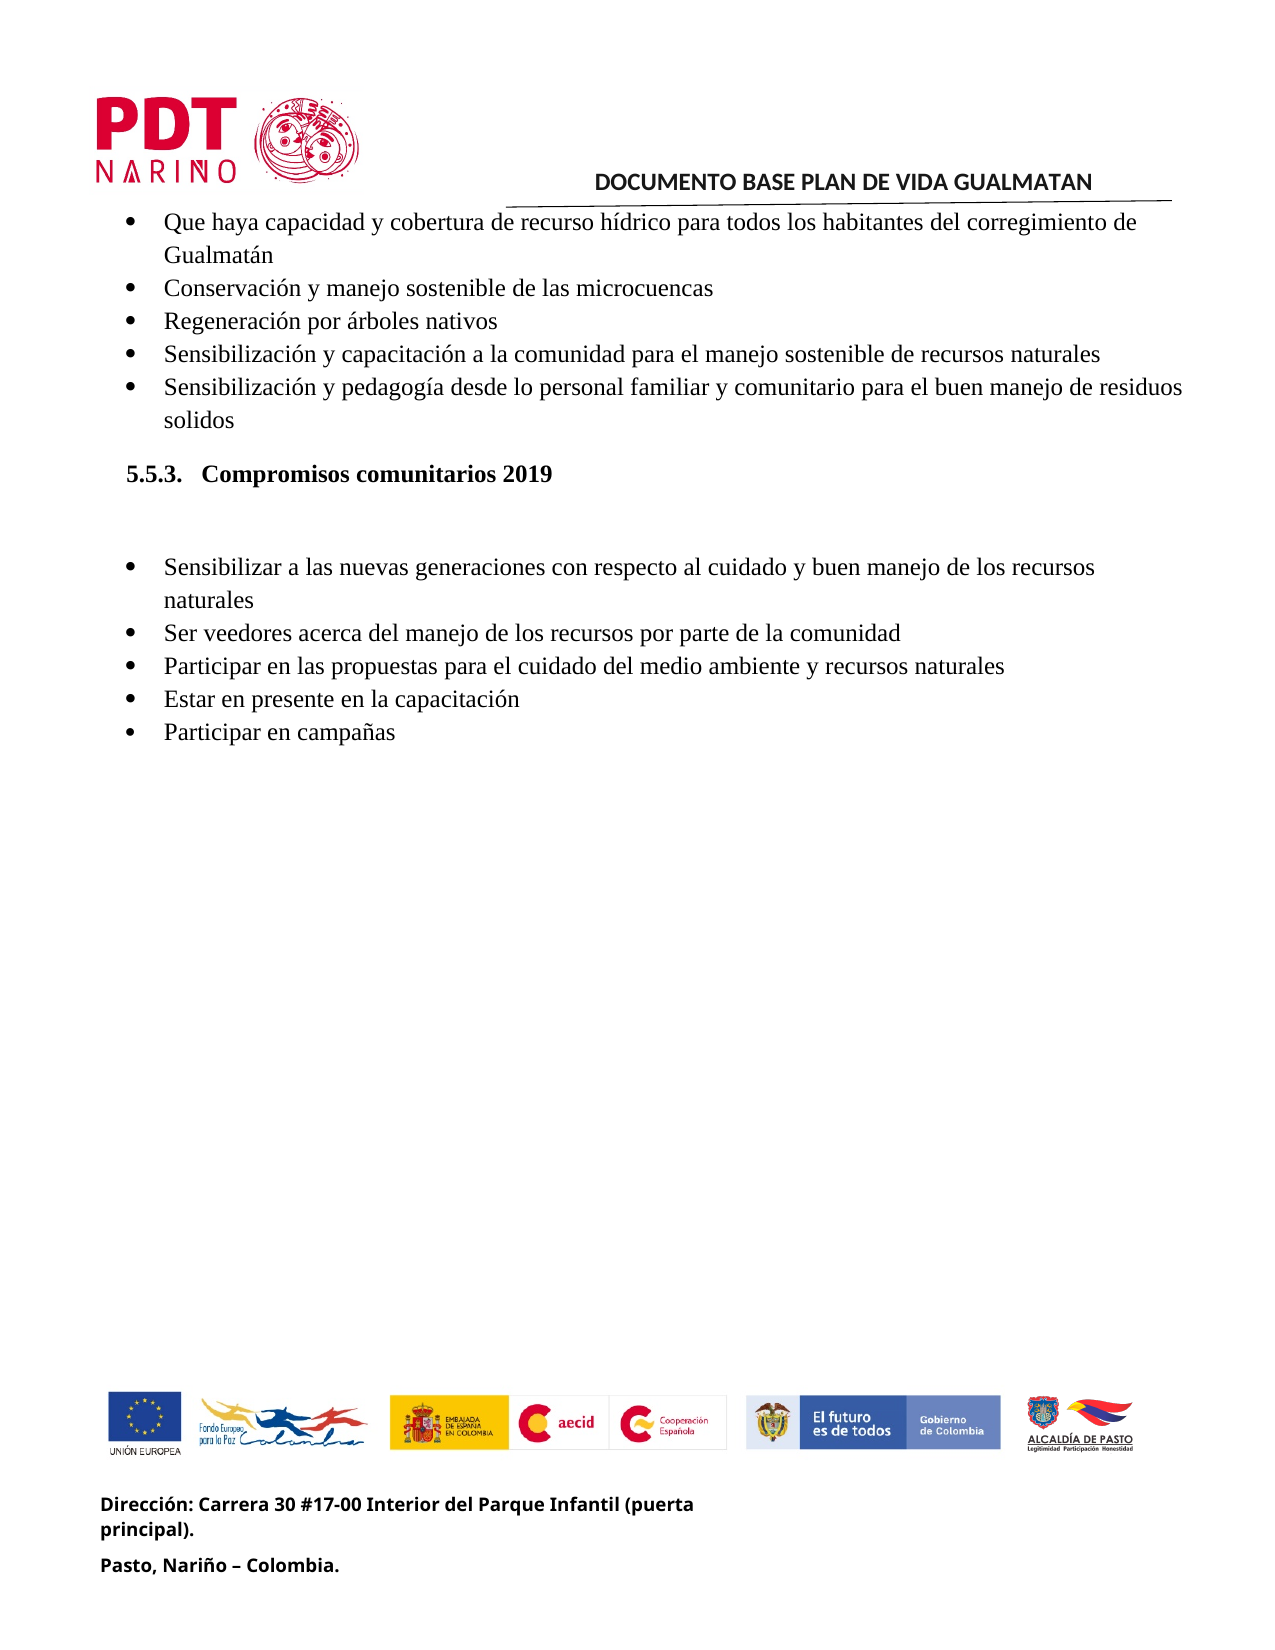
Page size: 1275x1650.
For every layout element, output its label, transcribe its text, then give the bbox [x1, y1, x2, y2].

list Participar en campañas [126, 717, 1186, 746]
list Conservación y manejo sostenible de las microcuencas [126, 273, 1186, 302]
list Ser veedores acerca del manejo de los recursos por parte de la comunidad [126, 618, 1186, 647]
picture [81, 1373, 1173, 1487]
picture [88, 86, 364, 195]
list Sensibilización y pedagogía desde lo personal familiar y comunitario para el buen manejo de residuos solidos [126, 372, 1186, 434]
list Estar en presente en la capacitación [126, 684, 1186, 713]
list Sensibilización y capacitación a la comunidad para el manejo sostenible de recursos naturales [126, 339, 1186, 368]
subtitle Compromisos comunitarios 2019 [126, 459, 1186, 487]
list Participar en las propuestas para el cuidado del medio ambiente y recursos naturales [126, 651, 1186, 680]
list Que haya capacidad y cobertura de recurso hídrico para todos los habitantes del corregimiento de Gualmatán [126, 207, 1186, 268]
list Regeneración por árboles nativos [126, 306, 1186, 334]
list Sensibilizar a las nuevas generaciones con respecto al cuidado y buen manejo de los recursos naturales [126, 552, 1186, 614]
